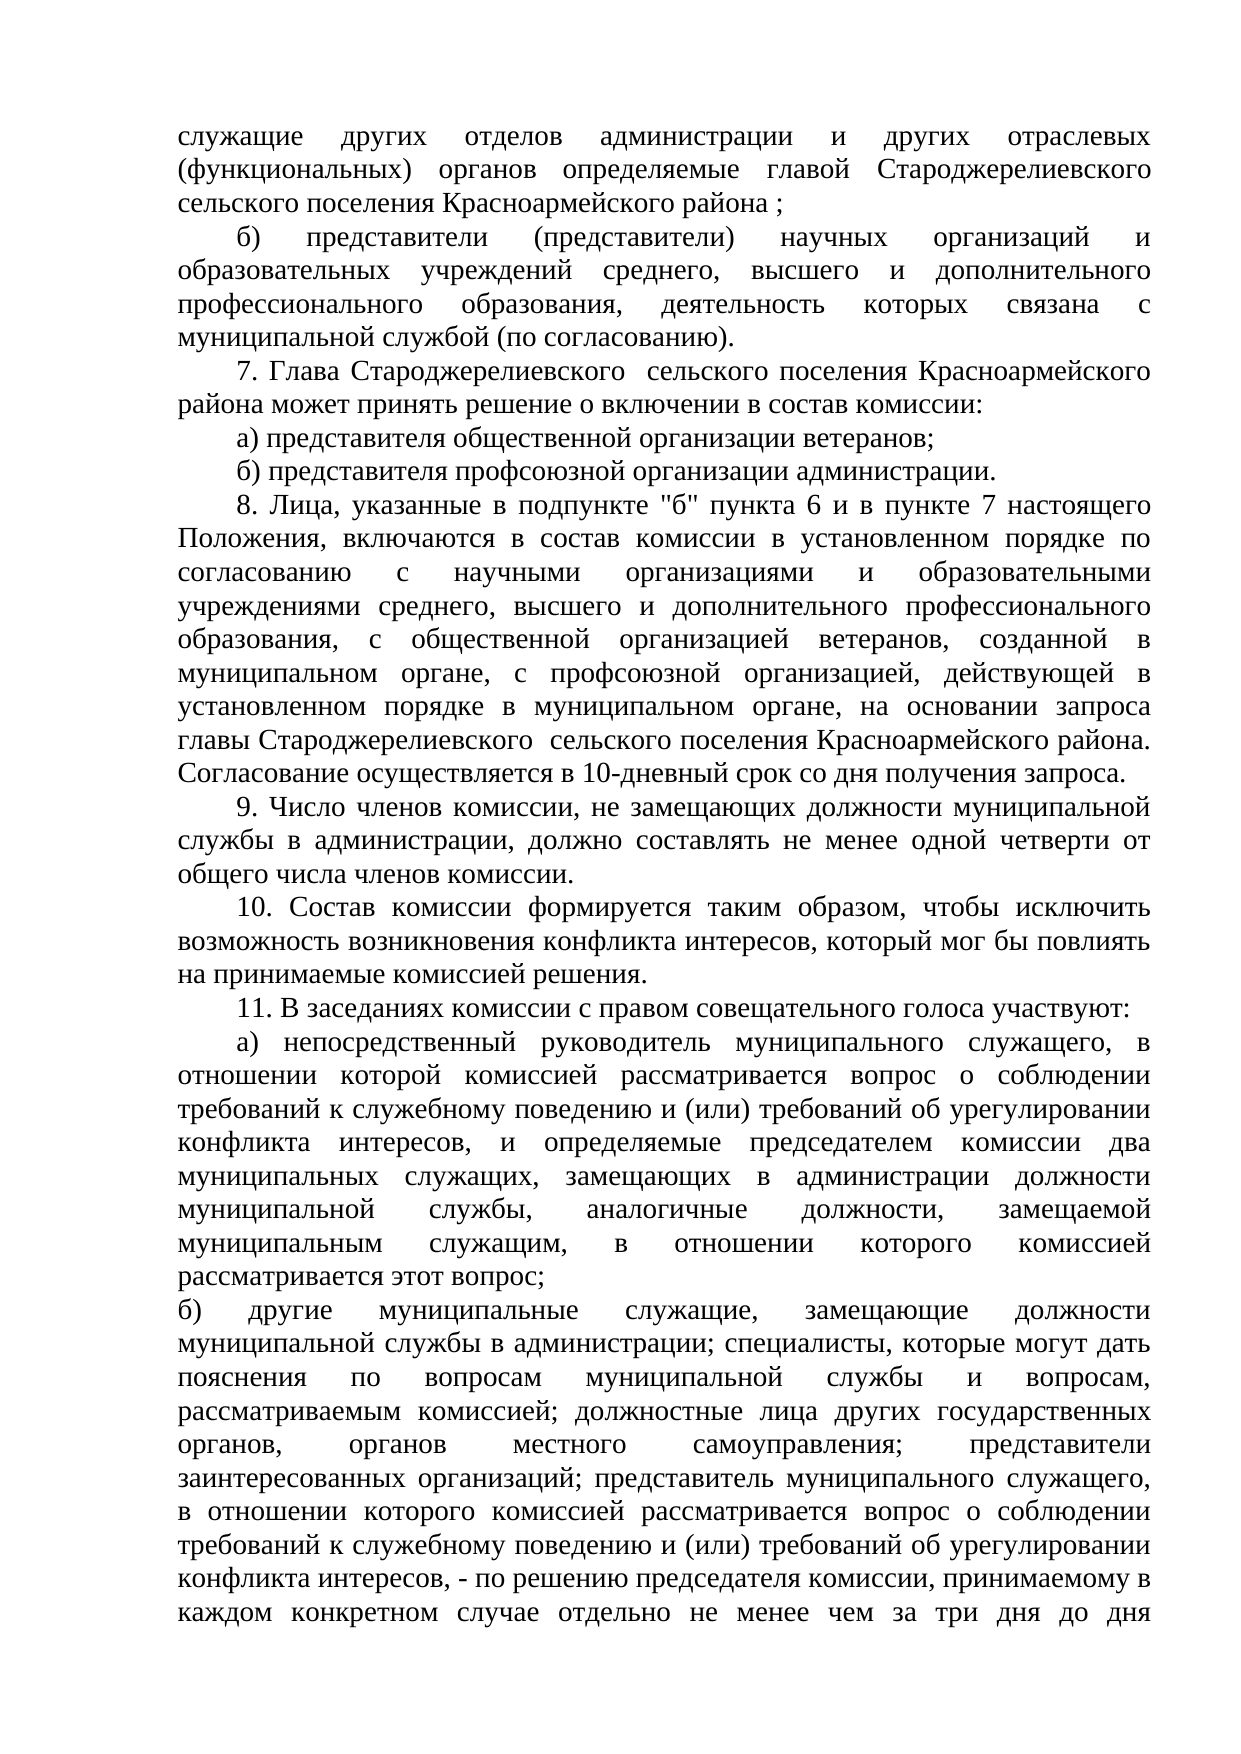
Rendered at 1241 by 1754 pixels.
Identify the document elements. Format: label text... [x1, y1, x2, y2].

text б) представителя профсоюзной организации администрации. [177, 453, 1152, 487]
text 11. В заседаниях комиссии с правом совещательного голоса участвуют: [177, 990, 1152, 1024]
text 7. Глава Староджерелиевского сельского поселения Красноармейского района может принять решение о включении в состав комиссии: [177, 353, 1152, 420]
text 8. Лица, указанные в подпункте "б" пункта 6 и в пункте 7 настоящего Положения, включаются в состав комиссии в установленном порядке по согласованию с научными организациями и образовательными учреждениями среднего, высшего и дополнительного профессионального образования, с общественной организацией ветеранов, созданной в муниципальном органе, с профсоюзной организацией, действующей в установленном порядке в муниципальном органе, на основании запроса главы Староджерелиевского сельского поселения Красноармейского района. Согласование осуществляется в 10-дневный срок со дня получения запроса. [177, 487, 1152, 789]
text а) представителя общественной организации ветеранов; [177, 420, 1152, 453]
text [177, 1292, 1152, 1627]
text 9. Число членов комиссии, не замещающих должности муниципальной службы в администрации, должно составлять не менее одной четверти от общего числа членов комиссии. [177, 789, 1152, 889]
text б) представители (представители) научных организаций и образовательных учреждений среднего, высшего и дополнительного профессионального образования, деятельность которых связана с муниципальной службой (по согласованию). [177, 219, 1152, 353]
text 10. Состав комиссии формируется таким образом, чтобы исключить возможность возникновения конфликта интересов, который мог бы повлиять на принимаемые комиссией решения. [177, 889, 1152, 990]
text а) непосредственный руководитель муниципального служащего, в отношении которой комиссией рассматривается вопрос о соблюдении требований к служебному поведению и (или) требований об урегулировании конфликта интересов, и определяемые председателем комиссии два муниципальных служащих, замещающих в администрации должности муниципальной службы, аналогичные должности, замещаемой муниципальным служащим, в отношении которого комиссией рассматривается этот вопрос; [177, 1024, 1152, 1292]
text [177, 118, 1152, 219]
